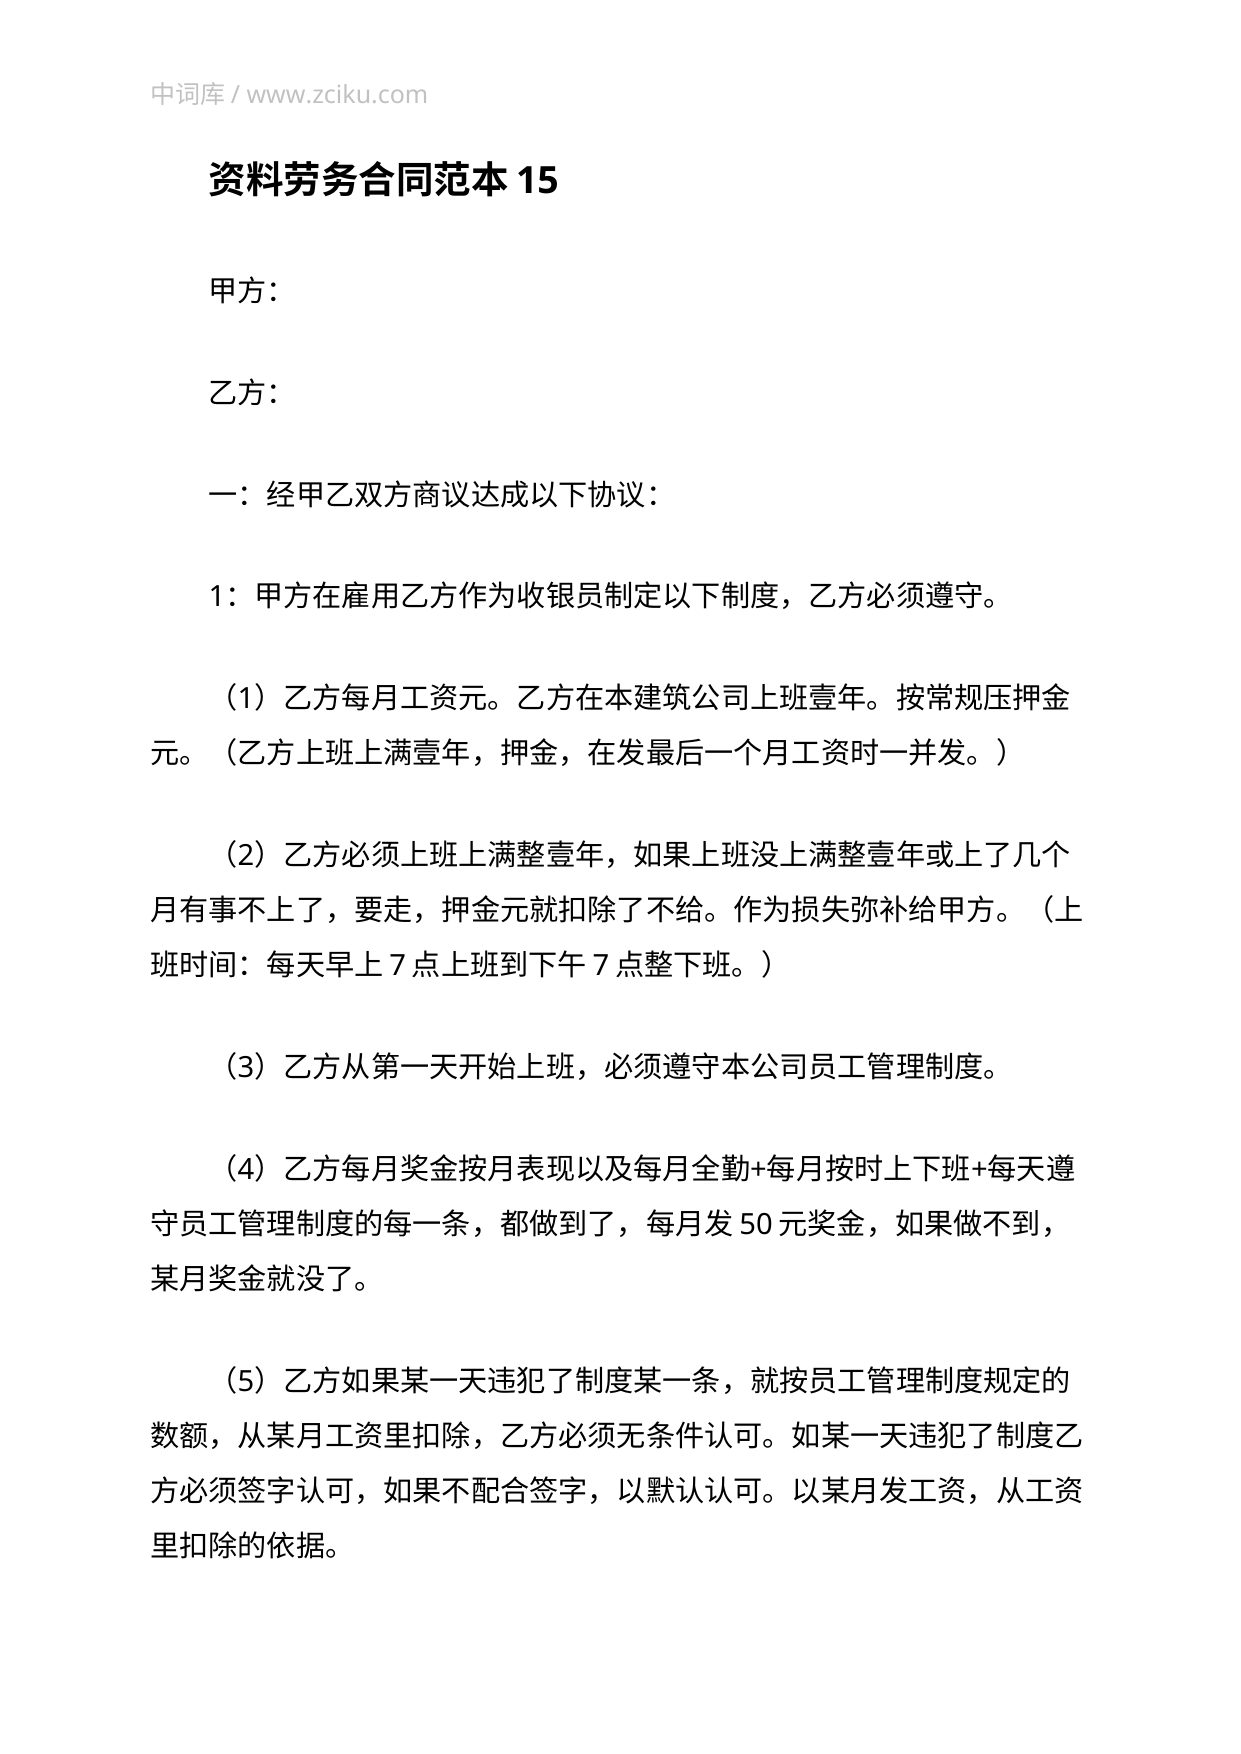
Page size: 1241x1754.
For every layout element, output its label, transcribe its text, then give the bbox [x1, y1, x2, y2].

text 乙方： [150, 369, 1090, 412]
text 1：甲方在雇用乙方作为收银员制定以下制度，乙方必须遵守。 [150, 573, 1090, 615]
text （2）乙方必须上班上满整壹年，如果上班没上满整壹年或上了几个月有事不上了，要走，押金元就扣除了不给。作为损失弥补给甲方。（上班时间：每天早上7点上班到下午7点整下班。） [150, 832, 1090, 984]
text （5）乙方如果某一天违犯了制度某一条，就按员工管理制度规定的数额，从某月工资里扣除，乙方必须无条件认可。如某一天违犯了制度乙方必须签字认可，如果不配合签字，以默认认可。以某月发工资，从工资里扣除的依据。 [150, 1357, 1090, 1564]
text （4）乙方每月奖金按月表现以及每月全勤+每月按时上下班+每天遵守员工管理制度的每一条，都做到了，每月发50元奖金，如果做不到，某月奖金就没了。 [150, 1146, 1090, 1298]
text 甲方： [150, 268, 1090, 310]
text （1）乙方每月工资元。乙方在本建筑公司上班壹年。按常规压押金元。（乙方上班上满壹年，押金，在发最后一个月工资时一并发。） [150, 675, 1090, 772]
text 资料劳务合同范本15 [150, 150, 1090, 204]
text 一：经甲乙双方商议达成以下协议： [150, 471, 1090, 513]
text （3）乙方从第一天开始上班，必须遵守本公司员工管理制度。 [150, 1043, 1090, 1086]
